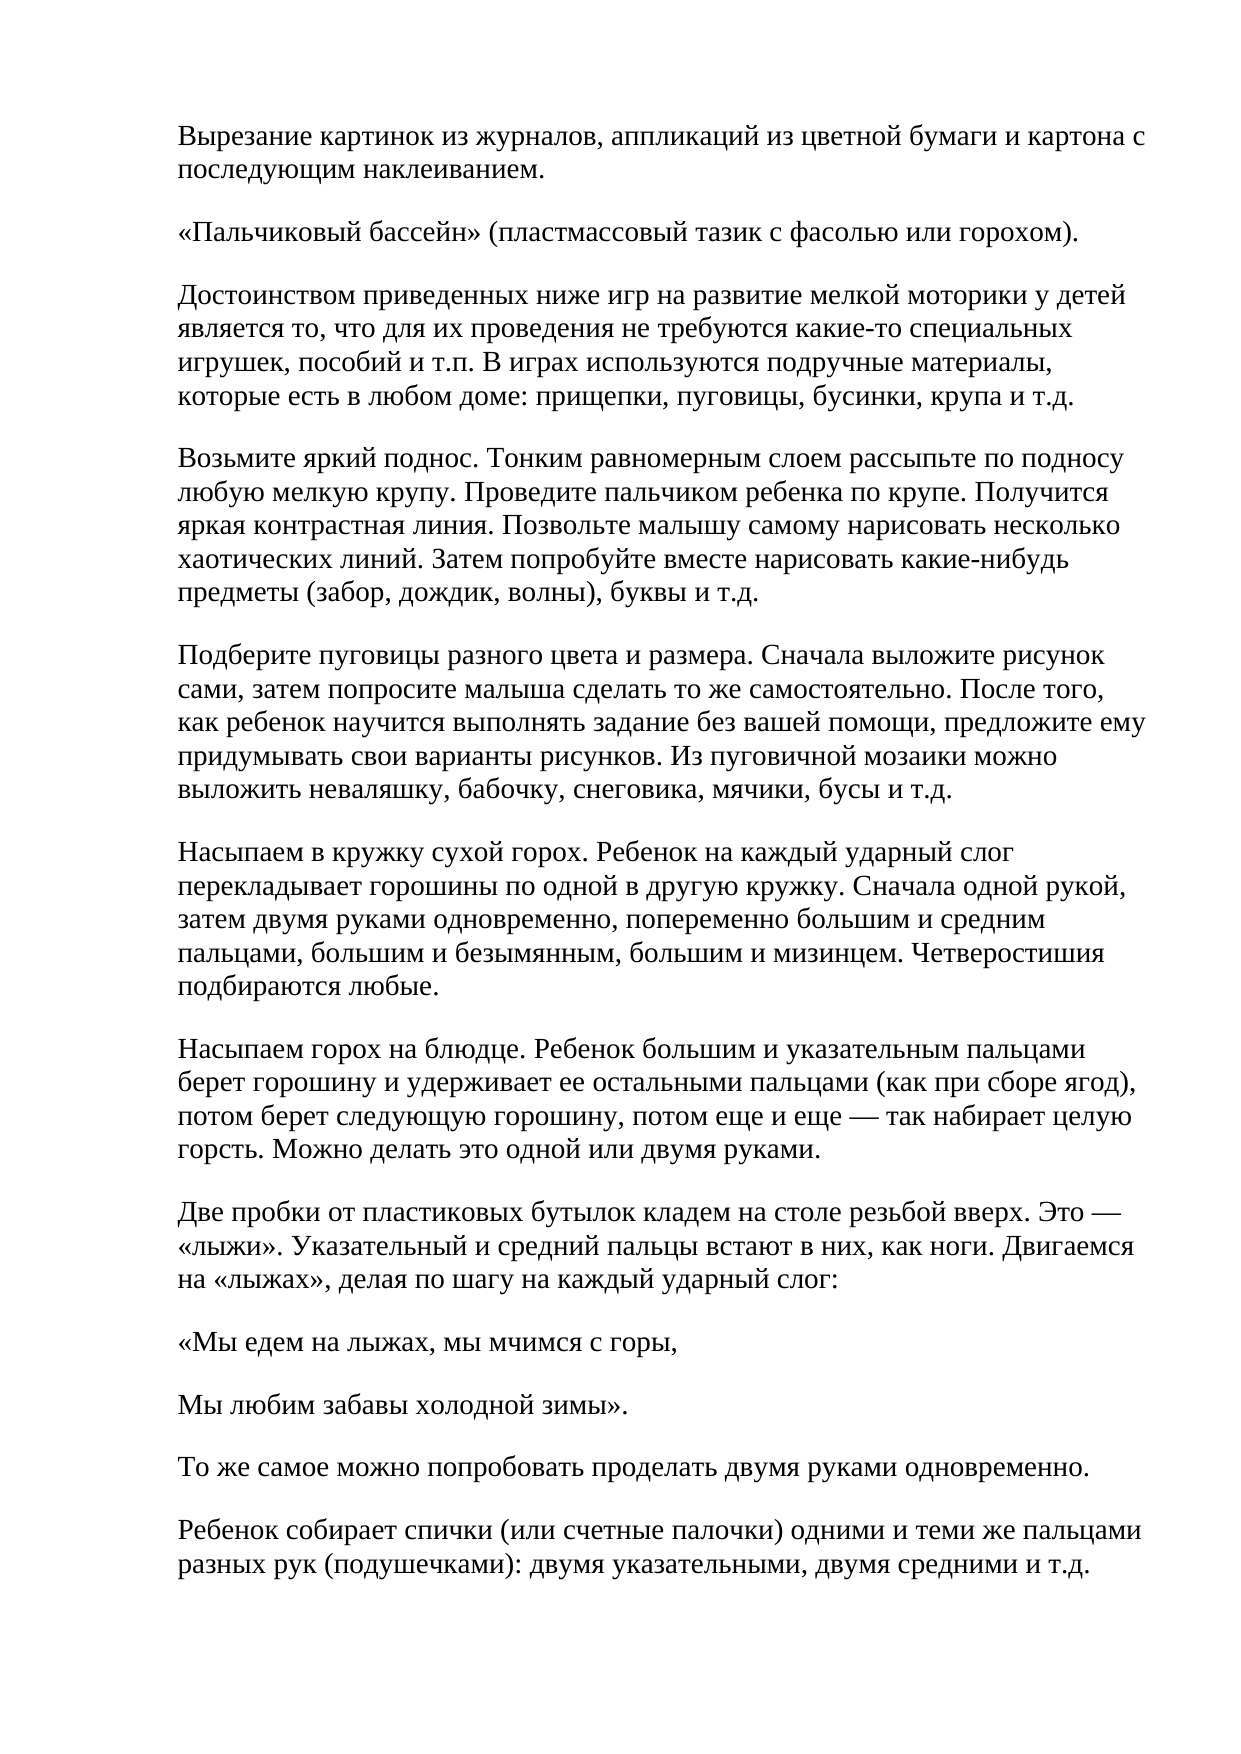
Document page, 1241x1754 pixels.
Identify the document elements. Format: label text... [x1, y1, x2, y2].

text Достоинством приведенных ниже игр на развитие мелкой моторики у детей является то, что для их проведения не требуются какие-то специальных игрушек, пособий и т.п. В играх используются подручные материалы, которые есть в любом доме: прищепки, пуговицы, бусинки, крупа и т.д. [177, 277, 1152, 411]
text «Пальчиковый бассейн» (пластмассовый тазик с фасолью или горохом). [177, 214, 1152, 248]
text Возьмите яркий поднос. Тонким равномерным слоем рассыпьте по подносу любую мелкую крупу. Проведите пальчиком ребенка по крупе. Получится яркая контрастная линия. Позвольте малышу самому нарисовать несколько хаотических линий. Затем попробуйте вместе нарисовать какие-нибудь предметы (забор, дождик, волны), буквы и т.д. [177, 440, 1152, 608]
text Подберите пуговицы разного цвета и размера. Сначала выложите рисунок сами, затем попросите малыша сделать то же самостоятельно. После того, как ребенок научится выполнять задание без вашей помощи, предложите ему придумывать свои варианты рисунков. Из пуговичной мозаики можно выложить неваляшку, бабочку, снеговика, мячики, бусы и т.д. [177, 637, 1152, 805]
text «Мы едем на лыжах, мы мчимся с горы, [177, 1324, 1152, 1358]
text Вырезание картинок из журналов, аппликаций из цветной бумаги и картона с последующим наклеиванием. [177, 118, 1152, 185]
text Две пробки от пластиковых бутылок кладем на столе резьбой вверх. Это — «лыжи». Указательный и средний пальцы встают в них, как ноги. Двигаемся на «лыжах», делая по шагу на каждый ударный слог: [177, 1194, 1152, 1295]
text Ребенок собирает спички (или счетные палочки) одними и теми же пальцами разных рук (подушечками): двумя указательными, двумя средними и т.д. [177, 1512, 1152, 1579]
text Мы любим забавы холодной зимы». [177, 1387, 1152, 1420]
text Насыпаем в кружку сухой горох. Ребенок на каждый ударный слог перекладывает горошины по одной в другую кружку. Сначала одной рукой, затем двумя руками одновременно, попеременно большим и средним пальцами, большим и безымянным, большим и мизинцем. Четверостишия подбираются любые. [177, 834, 1152, 1002]
text Насыпаем горох на блюдце. Ребенок большим и указательным пальцами берет горошину и удерживает ее остальными пальцами (как при сборе ягод), потом берет следующую горошину, потом еще и еще — так набирает целую горсть. Можно делать это одной или двумя руками. [177, 1031, 1152, 1165]
text То же самое можно попробовать проделать двумя руками одновременно. [177, 1449, 1152, 1483]
